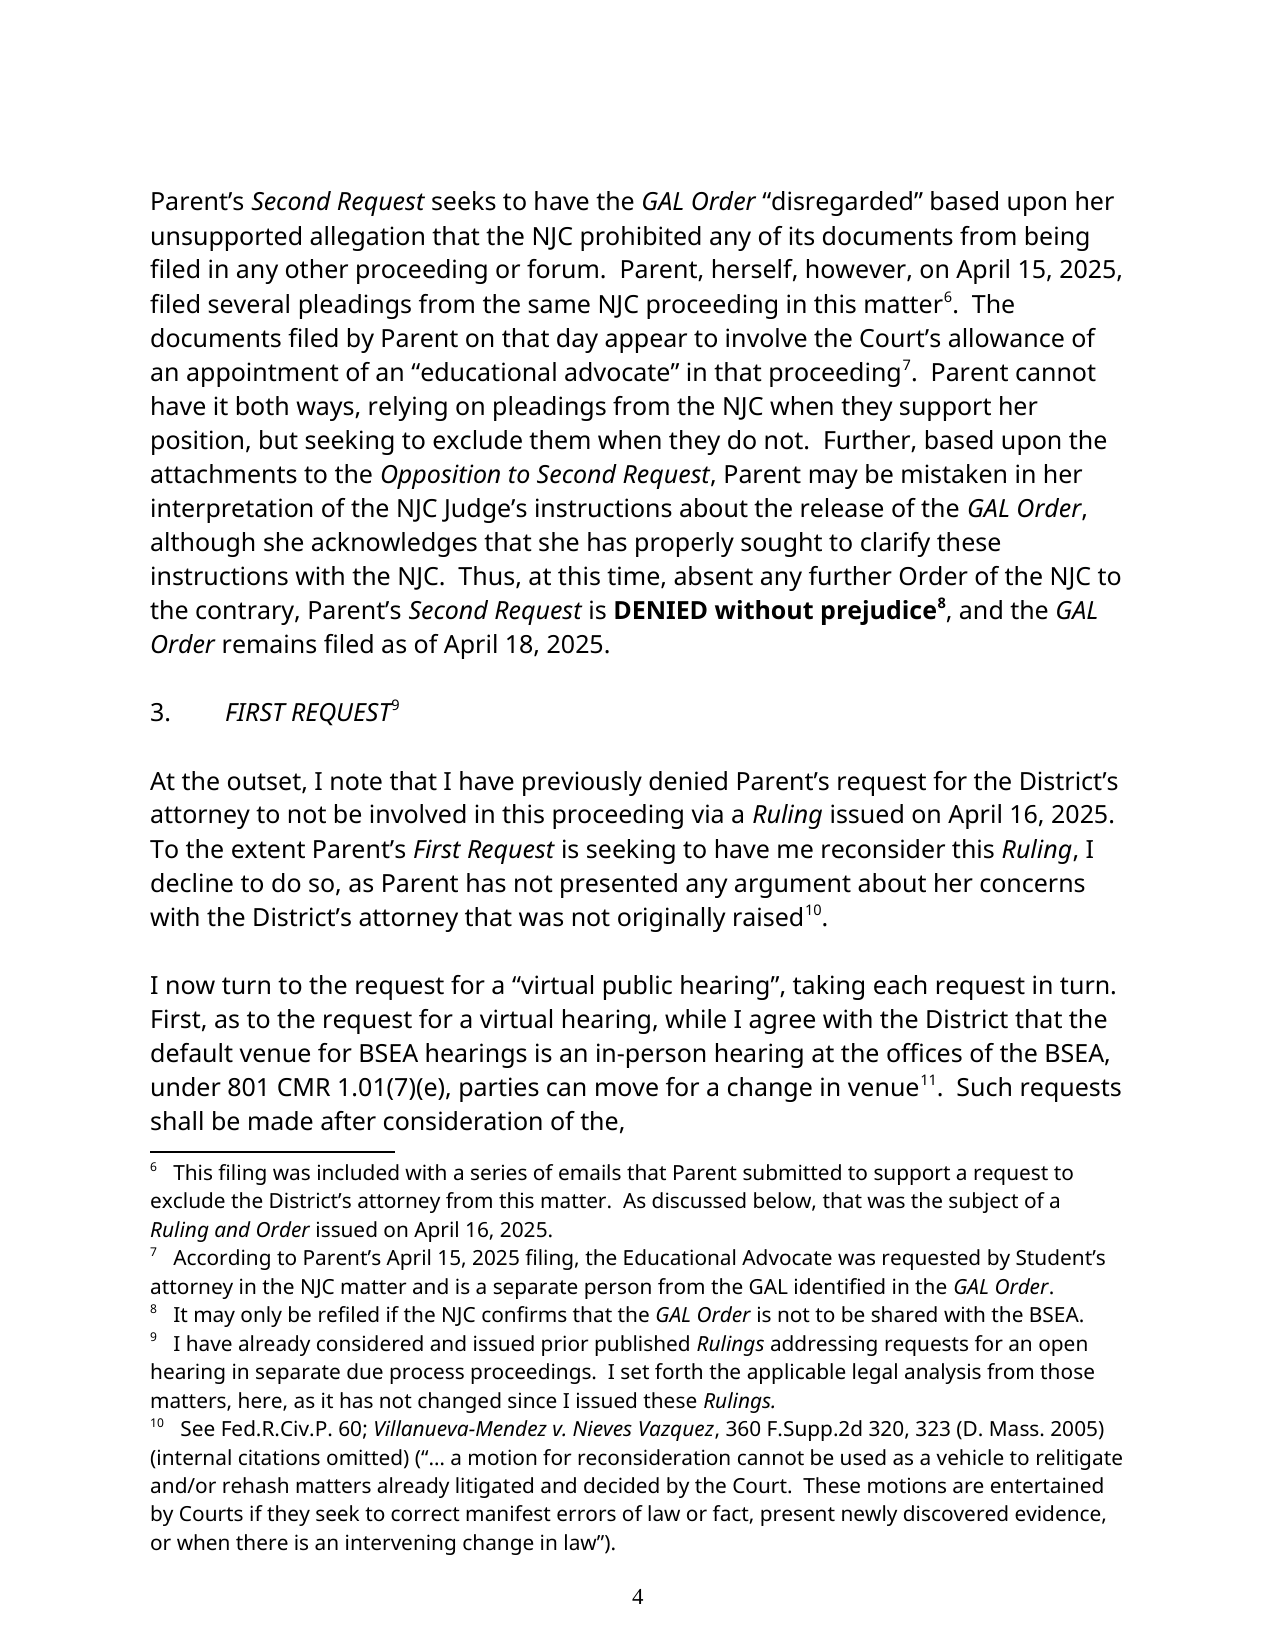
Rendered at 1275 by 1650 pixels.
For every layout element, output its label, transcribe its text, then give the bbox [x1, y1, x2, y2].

text I now turn to the request for a “virtual public hearing”, taking each request in turn. First, as to the request for a virtual hearing, while I agree with the District that the default venue for BSEA hearings is an in-person hearing at the offices of the BSEA, under 801 CMR 1.01(7)(e), parties can move for a change in venue. Such requests shall be made after consideration of the, [150, 967, 1125, 1138]
text 3. FIRST REQUEST [150, 695, 1125, 729]
text At the outset, I note that I have previously denied Parent’s request for the District’s attorney to not be involved in this proceeding via a Ruling issued on April 16, 2025. To the extent Parent’s First Request is seeking to have me reconsider this Ruling, I decline to do so, as Parent has not presented any argument about her concerns with the District’s attorney that was not originally raised. [150, 763, 1125, 933]
text Parent’s Second Request seeks to have the GAL Order “disregarded” based upon her unsupported allegation that the NJC prohibited any of its documents from being filed in any other proceeding or forum. Parent, herself, however, on April 15, 2025, filed several pleadings from the same NJC proceeding in this matter. The documents filed by Parent on that day appear to involve the Court’s allowance of an appointment of an “educational advocate” in that proceeding. Parent cannot have it both ways, relying on pleadings from the NJC when they support her position, but seeking to exclude them when they do not. Further, based upon the attachments to the Opposition to Second Request, Parent may be mistaken in her interpretation of the NJC Judge’s instructions about the release of the GAL Order, although she acknowledges that she has properly sought to clarify these instructions with the NJC. Thus, at this time, absent any further Order of the NJC to the contrary, Parent’s Second Request is DENIED without prejudice, and the GAL Order remains filed as of April 18, 2025. [150, 184, 1125, 661]
